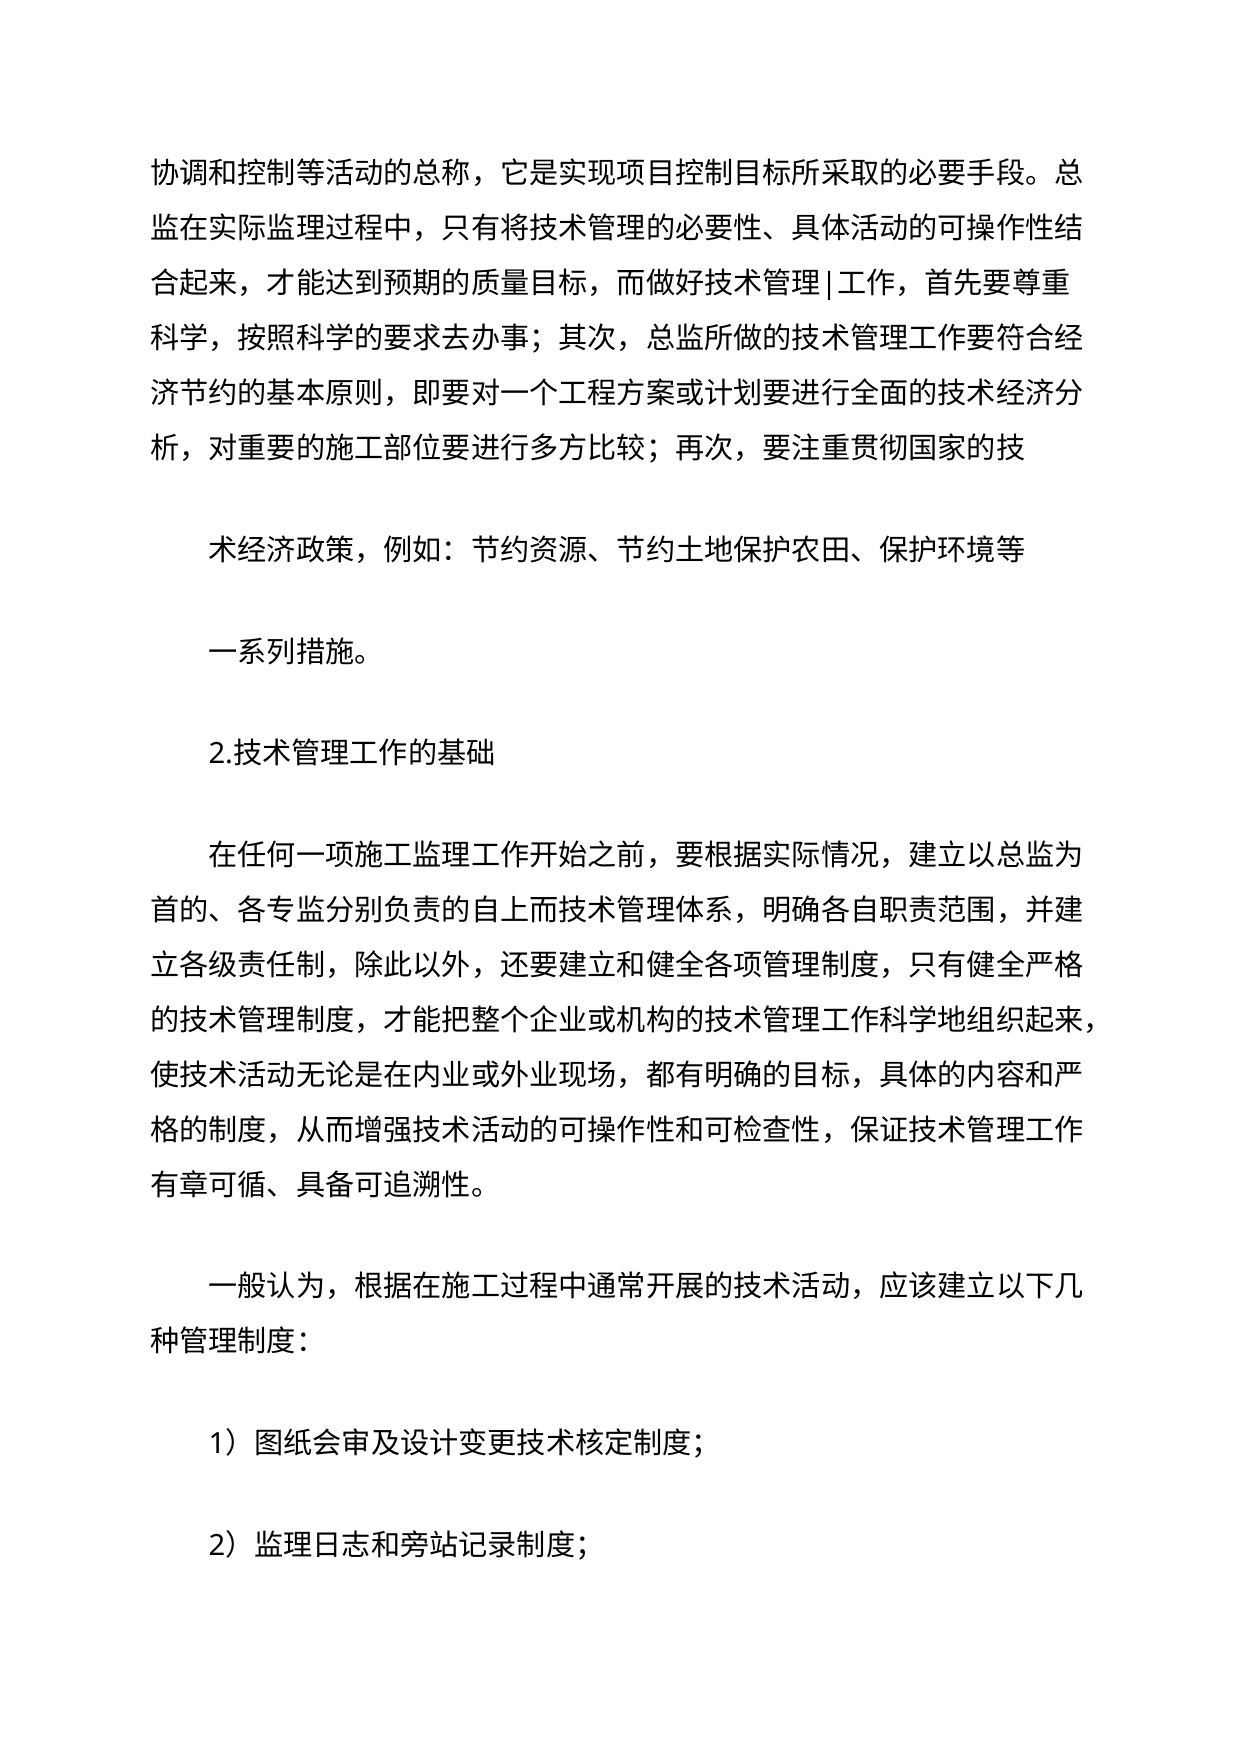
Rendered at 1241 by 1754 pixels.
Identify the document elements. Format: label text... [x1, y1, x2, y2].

text 术经济政策，例如：节约资源、节约土地保护农田、保护环境等 [150, 526, 1090, 569]
text 在任何一项施工监理工作开始之前，要根据实际情况，建立以总监为首的、各专监分别负责的自上而技术管理体系，明确各自职责范围，并建立各级责任制，除此以外，还要建立和健全各项管理制度，只有健全严格的技术管理制度，才能把整个企业或机构的技术管理工作科学地组织起来，使技术活动无论是在内业或外业现场，都有明确的目标，具体的内容和严格的制度，从而增强技术活动的可操作性和可检查性，保证技术管理工作有章可循、具备可追溯性。 [150, 832, 1090, 1203]
text 一系列措施。 [150, 628, 1090, 670]
text 2.技术管理工作的基础 [150, 730, 1090, 772]
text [150, 150, 1090, 467]
text 2）监理日志和旁站记录制度； [150, 1522, 1090, 1564]
text 1）图纸会审及设计变更技术核定制度； [150, 1420, 1090, 1462]
text 一般认为，根据在施工过程中通常开展的技术活动，应该建立以下几种管理制度： [150, 1263, 1090, 1360]
